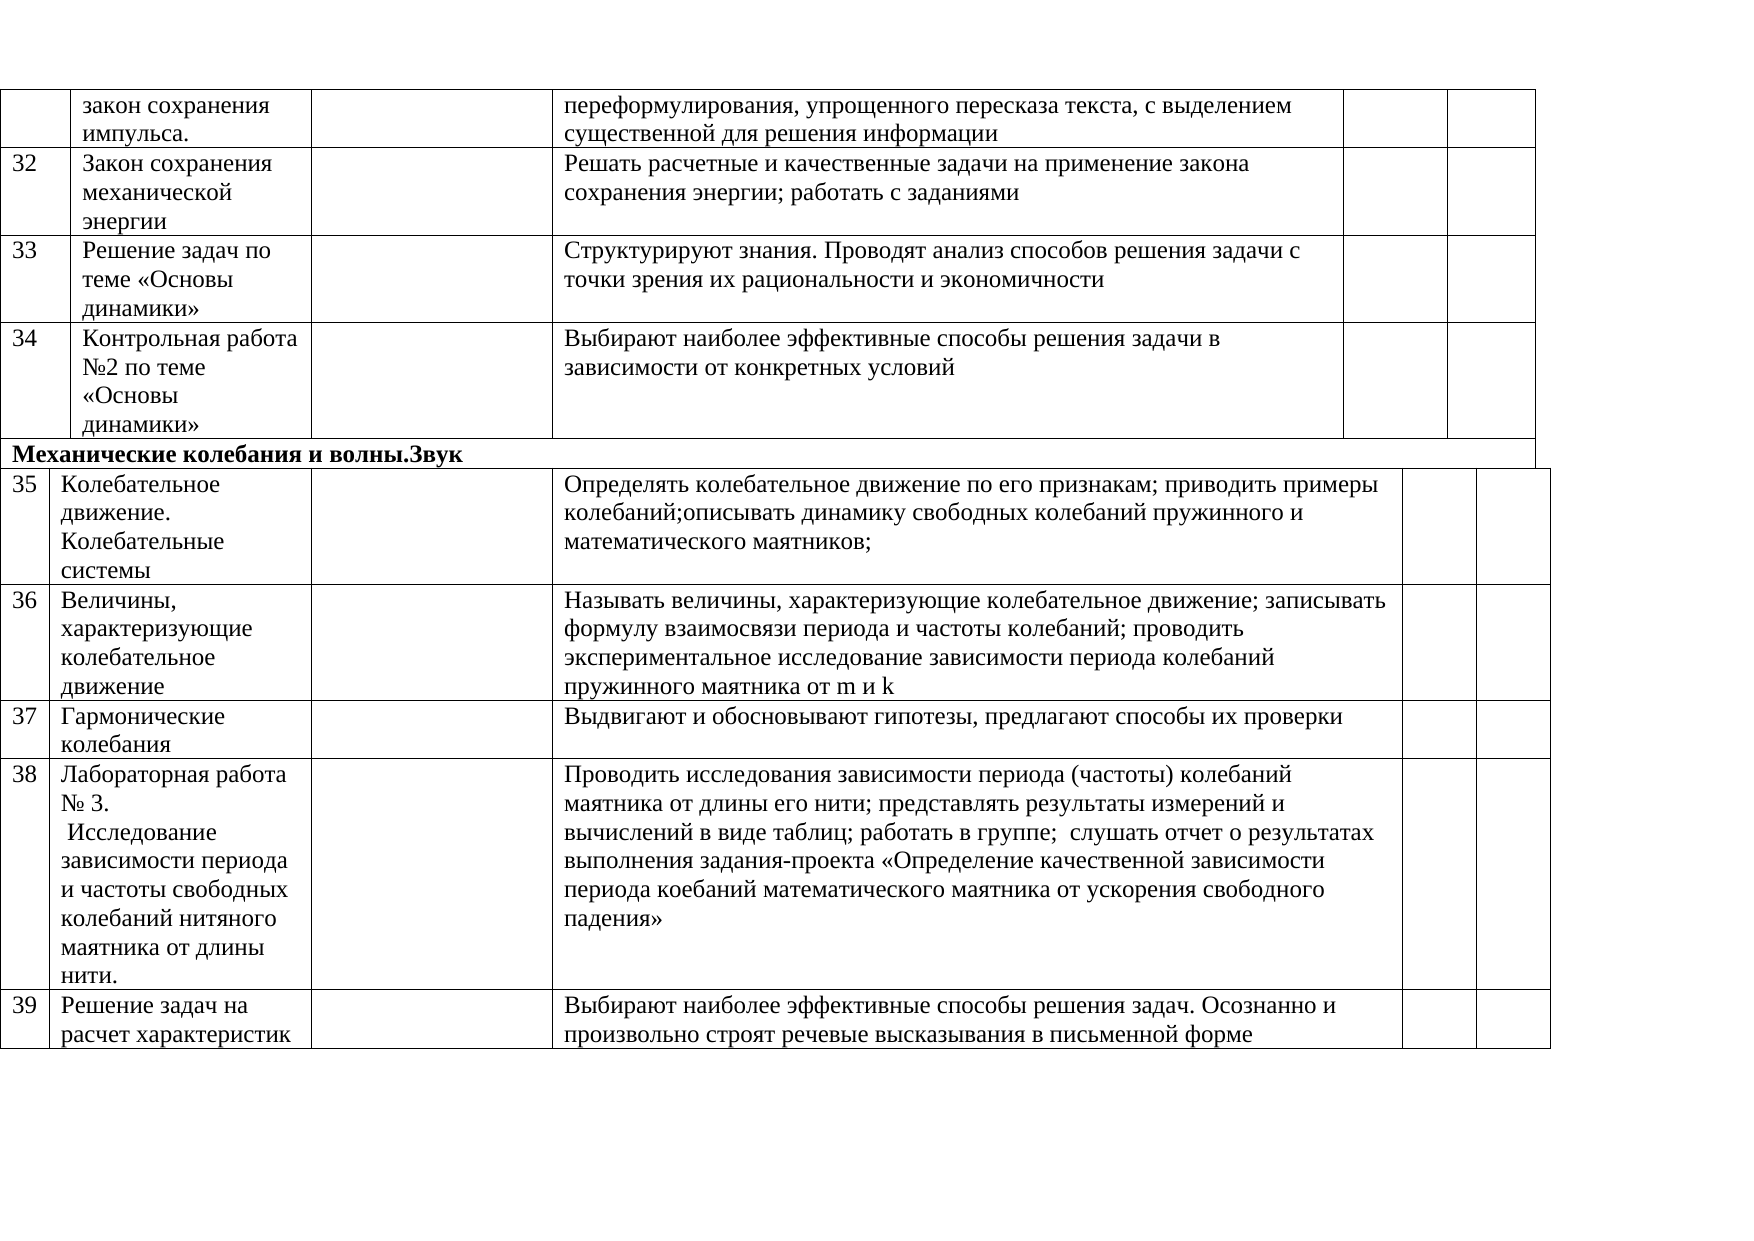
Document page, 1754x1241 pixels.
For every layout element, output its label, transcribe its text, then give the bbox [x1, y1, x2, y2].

table_cell Контрольная работа №2 по теме «Основы динамики» [71, 323, 311, 438]
table_cell Лабораторная работа № 3. Исследование зависимости периода и частоты свободных колебаний нитяного маятника от длины нити. [50, 759, 311, 989]
table_cell Определять колебательное движение по его признакам; приводить примеры колебаний;описывать динамику свободных колебаний пружинного и математического маятников; [553, 469, 1402, 584]
table_cell [1403, 990, 1476, 1048]
table_cell [1477, 990, 1550, 1048]
table_cell [312, 759, 552, 989]
table_cell [1477, 585, 1550, 700]
table_cell [1477, 701, 1550, 758]
table_cell Закон сохранения механической энергии [71, 148, 311, 234]
table_cell 35 [1, 469, 49, 584]
table_cell Гармонические колебания [50, 701, 311, 758]
table_cell Структурируют знания. Проводят анализ способов решения задачи с точки зрения их рациональности и экономичности [553, 236, 1343, 322]
table_cell 39 [1, 990, 49, 1048]
table_cell Решать расчетные и качественные задачи на применение закона сохранения энергии; работать с заданиями [553, 148, 1343, 234]
table_cell [312, 148, 552, 234]
table_cell [1403, 759, 1476, 989]
table_cell Выдвигают и обосновывают гипотезы, предлагают способы их проверки [553, 701, 1402, 758]
table_cell [1403, 701, 1476, 758]
table_cell Называть величины, характеризующие колебательное движение; записывать формулу взаимосвязи периода и частоты колебаний; проводить экспериментальное исследование зависимости периода колебаний пружинного маятника от m и k [553, 585, 1402, 700]
table_cell [312, 90, 552, 147]
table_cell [553, 90, 1343, 147]
table_cell [312, 585, 552, 700]
table_cell Величины, характеризующие колебательное движение [50, 585, 311, 700]
table_cell [1344, 236, 1447, 322]
table_cell Решение задач по теме «Основы динамики» [71, 236, 311, 322]
table_cell 33 [1, 236, 70, 322]
table_cell 31 [1, 90, 70, 147]
table_cell [1344, 148, 1447, 234]
table_cell [1477, 469, 1550, 584]
table_cell [312, 990, 552, 1048]
table_cell [1448, 90, 1535, 147]
table_cell Колебательное движение. Колебательные системы [50, 469, 311, 584]
table_cell Выбирают наиболее эффективные способы решения задачи в зависимости от конкретных условий [553, 323, 1343, 438]
table_cell [1344, 323, 1447, 438]
table_cell [312, 469, 552, 584]
table_cell 36 [1, 585, 49, 700]
table_cell [1344, 90, 1447, 147]
table_cell Механические колебания и волны.Звук [1, 439, 1535, 468]
table_cell [312, 701, 552, 758]
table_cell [71, 90, 311, 147]
table_cell [1448, 236, 1535, 322]
table_cell [1477, 759, 1550, 989]
table_cell [1403, 585, 1476, 700]
table_cell 38 [1, 759, 49, 989]
table_cell [1448, 148, 1535, 234]
table_cell Проводить исследования зависимости периода (частоты) колебаний маятника от длины его нити; представлять результаты измерений и вычислений в виде таблиц; работать в группе; слушать отчет о результатах выполнения задания-проекта «Определение качественной зависимости периода коебаний математического маятника от ускорения свободного падения» [553, 759, 1402, 989]
table_cell [312, 236, 552, 322]
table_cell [50, 990, 311, 1048]
table_cell 34 [1, 323, 70, 438]
table_cell 32 [1, 148, 70, 234]
table_cell [1448, 323, 1535, 438]
table_cell [312, 323, 552, 438]
table_cell [1403, 469, 1476, 584]
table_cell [553, 990, 1402, 1048]
table_cell 37 [1, 701, 49, 758]
